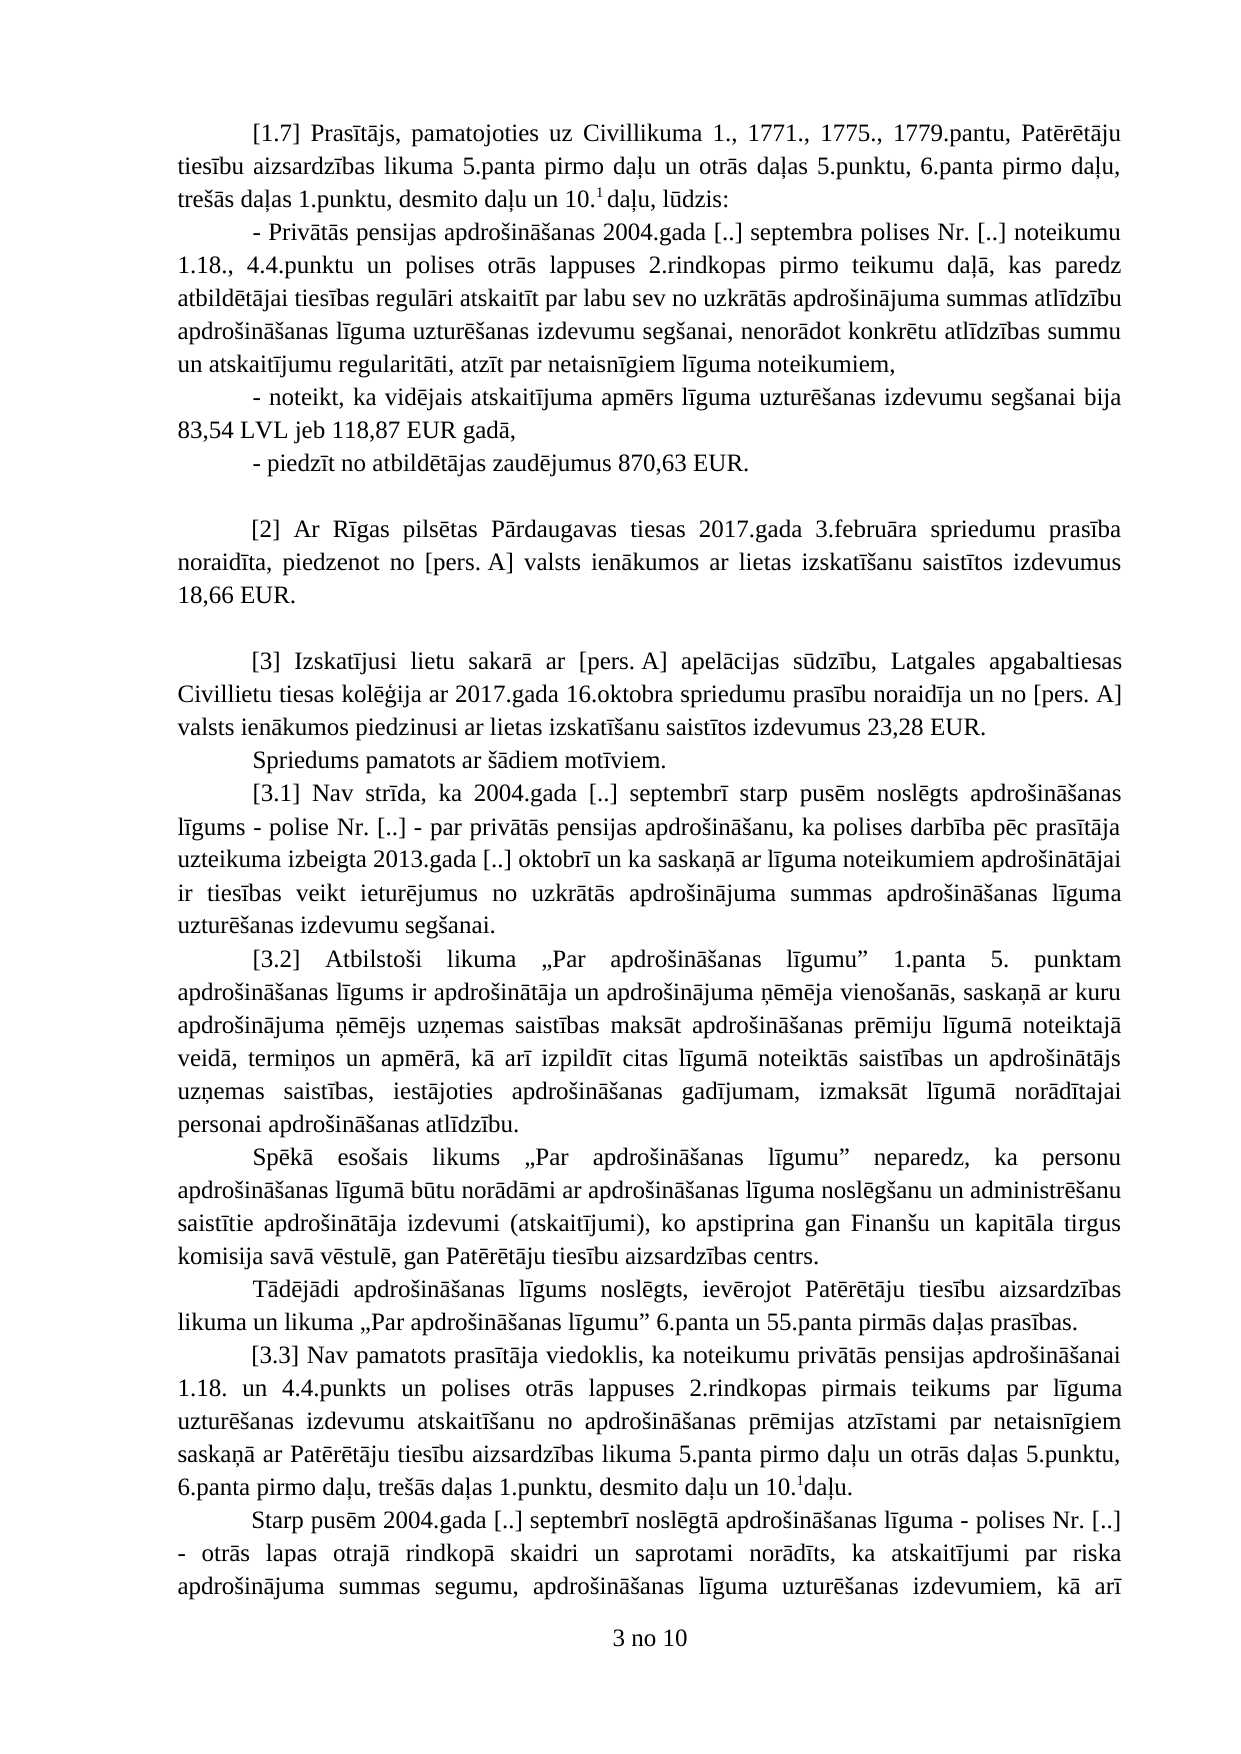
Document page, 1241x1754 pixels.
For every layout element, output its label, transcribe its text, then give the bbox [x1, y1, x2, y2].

text [3] Izskatījusi lietu sakarā ar [pers. A] apelācijas sūdzību, Latgales apgabaltiesas Civillietu tiesas kolēģija ar 2017.gada 16.oktobra spriedumu prasību noraidīja un no [pers. A] valsts ienākumos piedzinusi ar lietas izskatīšanu saistītos izdevumus 23,28 EUR. [177, 646, 1122, 741]
text - piedzīt no atbildētājas zaudējumus 870,63 EUR. [177, 448, 1122, 477]
text [2] Ar Rīgas pilsētas Pārdaugavas tiesas 2017.gada 3.februāra spriedumu prasība noraidīta, piedzenot no [pers. A] valsts ienākumos ar lietas izskatīšanu saistītos izdevumus 18,66 EUR. [177, 514, 1122, 609]
text Tādējādi apdrošināšanas līgums noslēgts, ievērojot Patērētāju tiesību aizsardzības likuma un likuma „Par apdrošināšanas līgumu” 6.panta un 55.panta pirmās daļas prasības. [177, 1274, 1122, 1336]
text [3.1] Nav strīda, ka 2004.gada [..] septembrī starp pusēm noslēgts apdrošināšanas līgums - polise Nr. [..] - par privātās pensijas apdrošināšanu, ka polises darbība pēc prasītāja uzteikuma izbeigta 2013.gada [..] oktobrī un ka saskaņā ar līguma noteikumiem apdrošinātājai ir tiesības veikt ieturējumus no uzkrātās apdrošinājuma summas apdrošināšanas līguma uzturēšanas izdevumu segšanai. [177, 778, 1122, 939]
text Spēkā esošais likums „Par apdrošināšanas līgumu” neparedz, ka personu apdrošināšanas līgumā būtu norādāmi ar apdrošināšanas līguma noslēgšanu un administrēšanu saistītie apdrošinātāja izdevumi (atskaitījumi), ko apstiprina gan Finanšu un kapitāla tirgus komisija savā vēstulē, gan Patērētāju tiesību aizsardzības centrs. [177, 1142, 1122, 1269]
text [3.2] Atbilstoši likuma „Par apdrošināšanas līgumu” 1.panta 5. punktam apdrošināšanas līgums ir apdrošinātāja un apdrošinājuma ņēmēja vienošanās, saskaņā ar kuru apdrošinājuma ņēmējs uzņemas saistības maksāt apdrošināšanas prēmiju līgumā noteiktajā veidā, termiņos un apmērā, kā arī izpildīt citas līgumā noteiktās saistības un apdrošinātājs uzņemas saistības, iestājoties apdrošināšanas gadījumam, izmaksāt līgumā norādītajai personai apdrošināšanas atlīdzību. [177, 944, 1122, 977]
text Spriedums pamatots ar šādiem motīviem. [177, 746, 1122, 774]
text - Privātās pensijas apdrošināšanas 2004.gada [..] septembra polises Nr. [..] noteikumu 1.18., 4.4.punktu un polises otrās lappuses 2.rindkopas pirmo teikumu daļā, kas paredz atbildētājai tiesības regulāri atskaitīt par labu sev no uzkrātās apdrošinājuma summas atlīdzību apdrošināšanas līguma uzturēšanas izdevumu segšanai, nenorādot konkrētu atlīdzības summu un atskaitījumu regularitāti, atzīt par netaisnīgiem līguma noteikumiem, [177, 217, 1122, 378]
text [3.2] Atbilstoši likuma „Par apdrošināšanas līgumu” 1.panta 5. punktam apdrošināšanas līgums ir apdrošinātāja un apdrošinājuma ņēmēja vienošanās, saskaņā ar kuru apdrošinājuma ņēmējs uzņemas saistības maksāt apdrošināšanas prēmiju līgumā noteiktajā veidā, termiņos un apmērā, kā arī izpildīt citas līgumā noteiktās saistības un apdrošinātājs uzņemas saistības, iestājoties apdrošināšanas gadījumam, izmaksāt līgumā norādītajai personai apdrošināšanas atlīdzību. [177, 1104, 1122, 1137]
text [3.3] Nav pamatots prasītāja viedoklis, ka noteikumu privātās pensijas apdrošināšanai 1.18. un 4.4.punkts un polises otrās lappuses 2.rindkopas pirmais teikums par līguma uzturēšanas izdevumu atskaitīšanu no apdrošināšanas prēmijas atzīstami par netaisnīgiem saskaņā ar Patērētāju tiesību aizsardzības likuma 5.panta pirmo daļu un otrās daļas 5.punktu, 6.panta pirmo daļu, trešās daļas 1.punktu, desmito daļu un 10.1daļu. [177, 1340, 1122, 1501]
text - noteikt, ka vidējais atskaitījuma apmērs līguma uzturēšanas izdevumu segšanai bija 83,54 LVL jeb 118,87 EUR gadā, [177, 382, 1122, 444]
text [1.7] Prasītājs, pamatojoties uz Civillikuma 1., 1771., 1775., 1779.pantu, Patērētāju tiesību aizsardzības likuma 5.panta pirmo daļu un otrās daļas 5.punktu, 6.panta pirmo daļu, trešās daļas 1.punktu, desmito daļu un 10.1 daļu, lūdzis: [177, 118, 1122, 213]
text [177, 1505, 1122, 1600]
